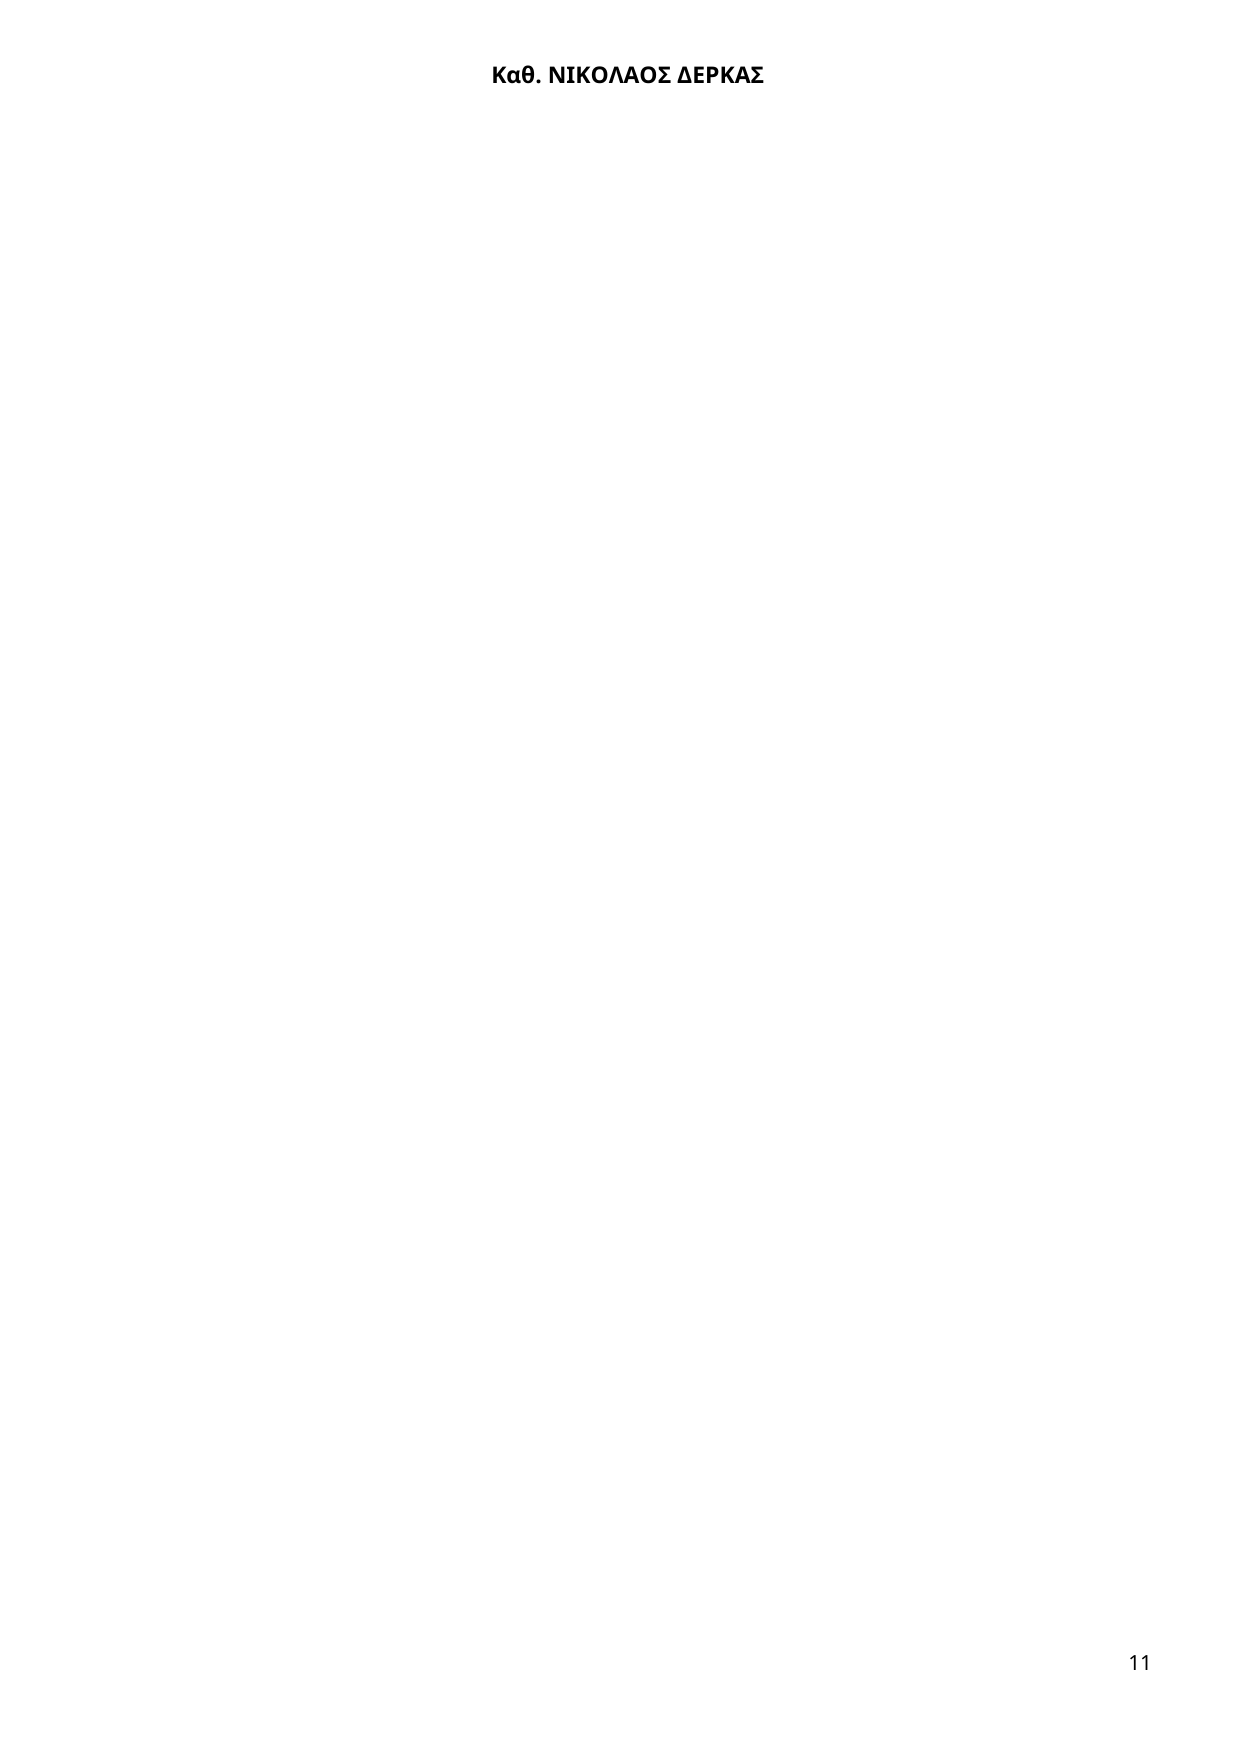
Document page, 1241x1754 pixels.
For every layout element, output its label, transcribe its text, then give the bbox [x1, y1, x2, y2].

text Καθ. ΝΙΚΟΛΑΟΣ ΔΕΡΚΑΣ [103, 59, 1152, 90]
